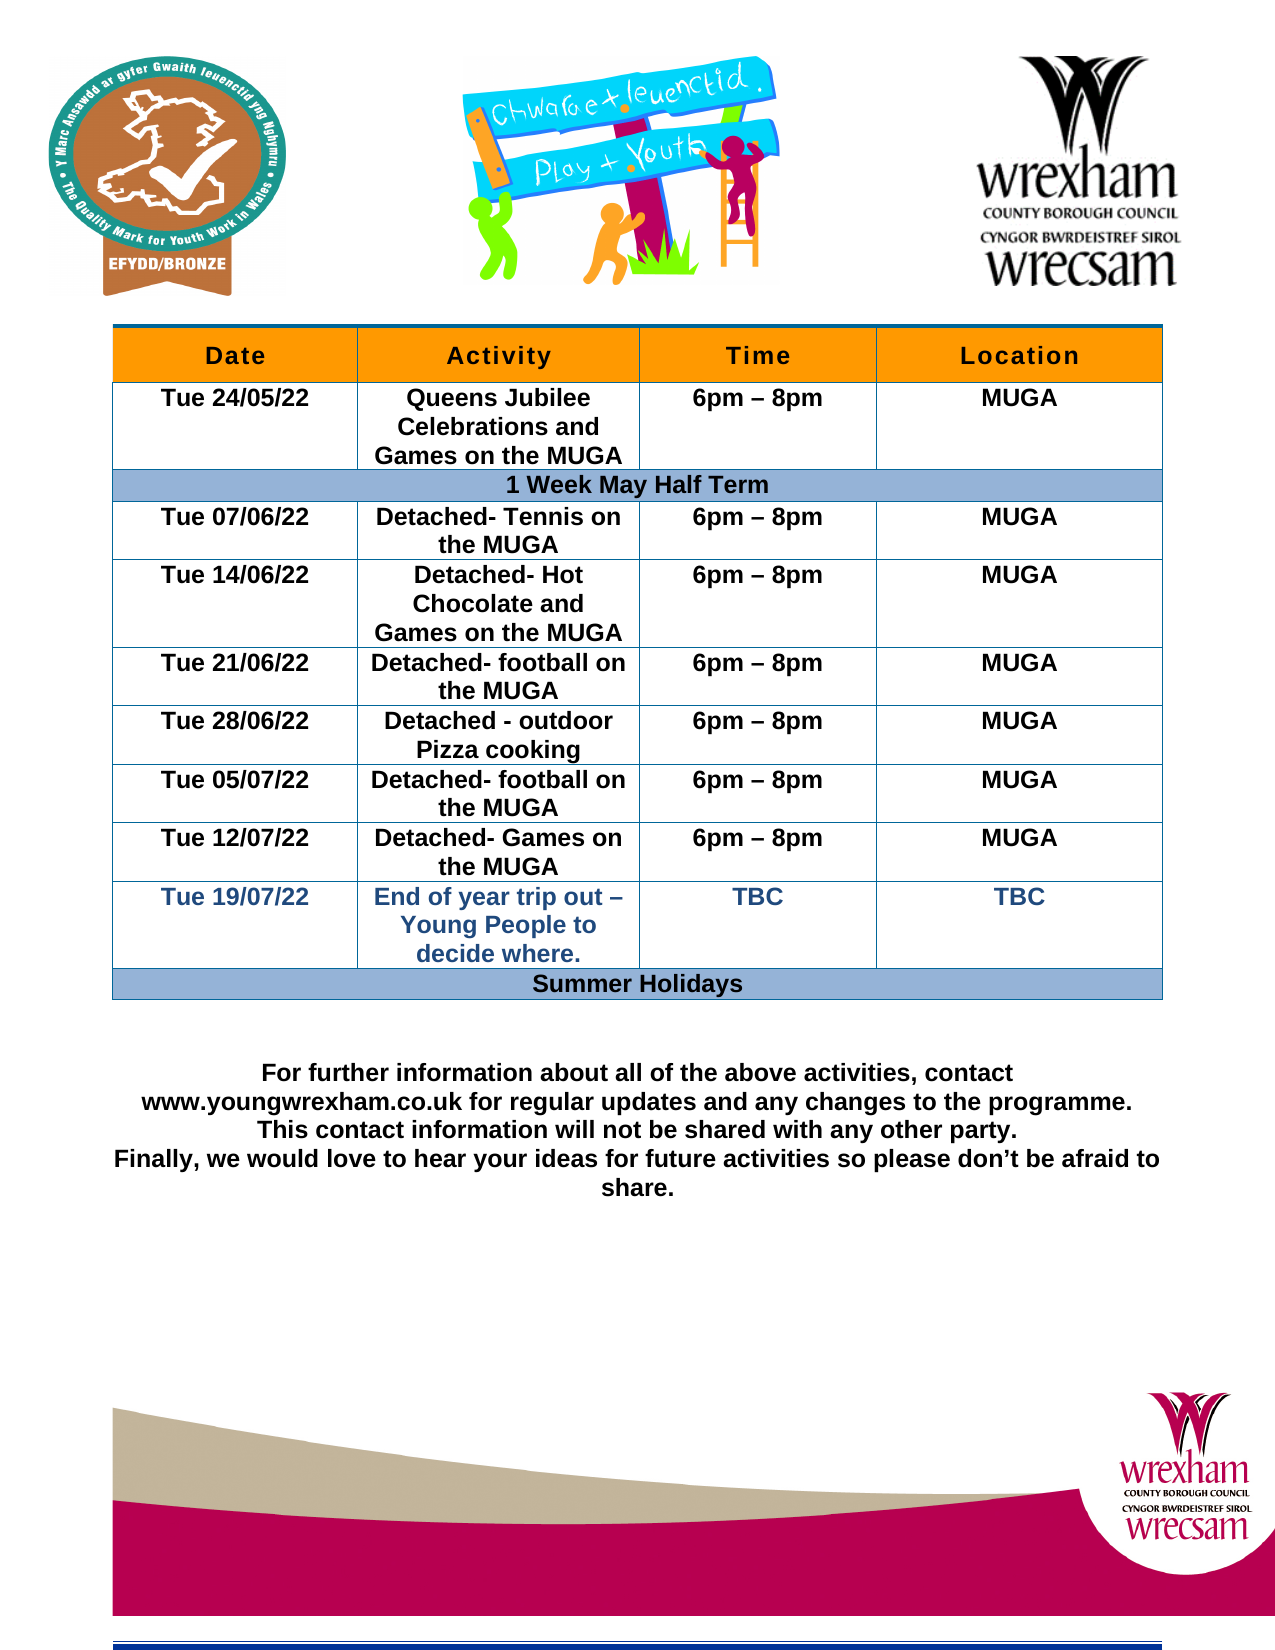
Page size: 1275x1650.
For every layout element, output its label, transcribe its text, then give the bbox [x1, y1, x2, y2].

table_cell Detached- Tennis on the MUGA [358, 502, 639, 559]
picture [462, 56, 780, 285]
table_cell Tue 19/07/22 [113, 882, 357, 968]
table_cell Detached- football on the MUGA [358, 648, 639, 705]
table_cell 6pm – 8pm [640, 823, 876, 881]
table_cell Summer Holidays [113, 969, 1162, 999]
table_cell Tue 07/06/22 [113, 502, 357, 559]
table_cell End of year trip out – Young People to decide where. [358, 882, 639, 968]
picture [976, 56, 1182, 286]
table_cell Activity [358, 328, 639, 382]
table_cell MUGA [877, 706, 1162, 764]
table_cell MUGA [877, 823, 1162, 881]
table_cell Queens Jubilee Celebrations and Games on the MUGA [358, 383, 639, 469]
picture [112, 1383, 1275, 1616]
table_cell 1 Week May Half Term [113, 470, 1162, 501]
table_cell Tue 12/07/22 [113, 823, 357, 881]
table_cell MUGA [877, 502, 1162, 559]
table_cell Detached- Hot Chocolate and Games on the MUGA [358, 560, 639, 647]
text Finally, we would love to hear your ideas for future activities so please don’t be afraid to share. [112, 1144, 1162, 1202]
table_cell 6pm – 8pm [640, 648, 876, 705]
table_cell Tue 21/06/22 [113, 648, 357, 705]
table_cell Date [113, 328, 357, 382]
table_cell 6pm – 8pm [640, 765, 876, 822]
table_cell MUGA [877, 765, 1162, 822]
table_cell TBC [877, 882, 1162, 968]
table_cell Tue 24/05/22 [113, 383, 357, 469]
table_cell Tue 05/07/22 [113, 765, 357, 822]
table_cell 6pm – 8pm [640, 502, 876, 559]
table_cell Tue 14/06/22 [113, 560, 357, 647]
table_cell Tue 28/06/22 [113, 706, 357, 764]
table_cell Detached - outdoor Pizza cooking [358, 706, 639, 764]
table_cell MUGA [877, 560, 1162, 647]
table_cell Detached- Games on the MUGA [358, 823, 639, 881]
table_cell 6pm – 8pm [640, 560, 876, 647]
text For further information about all of the above activities, contact www.youngwrexham.co.uk for regular updates and any changes to the programme. This contact information will not be shared with any other party. [112, 1058, 1162, 1144]
table_cell MUGA [877, 648, 1162, 705]
table_cell TBC [640, 882, 876, 968]
table_cell Location [877, 328, 1162, 382]
table_cell MUGA [877, 383, 1162, 469]
table_cell 6pm – 8pm [640, 706, 876, 764]
picture [48, 56, 286, 296]
table_cell Time [640, 328, 876, 382]
table_cell Detached- football on the MUGA [358, 765, 639, 822]
table_cell 6pm – 8pm [640, 383, 876, 469]
